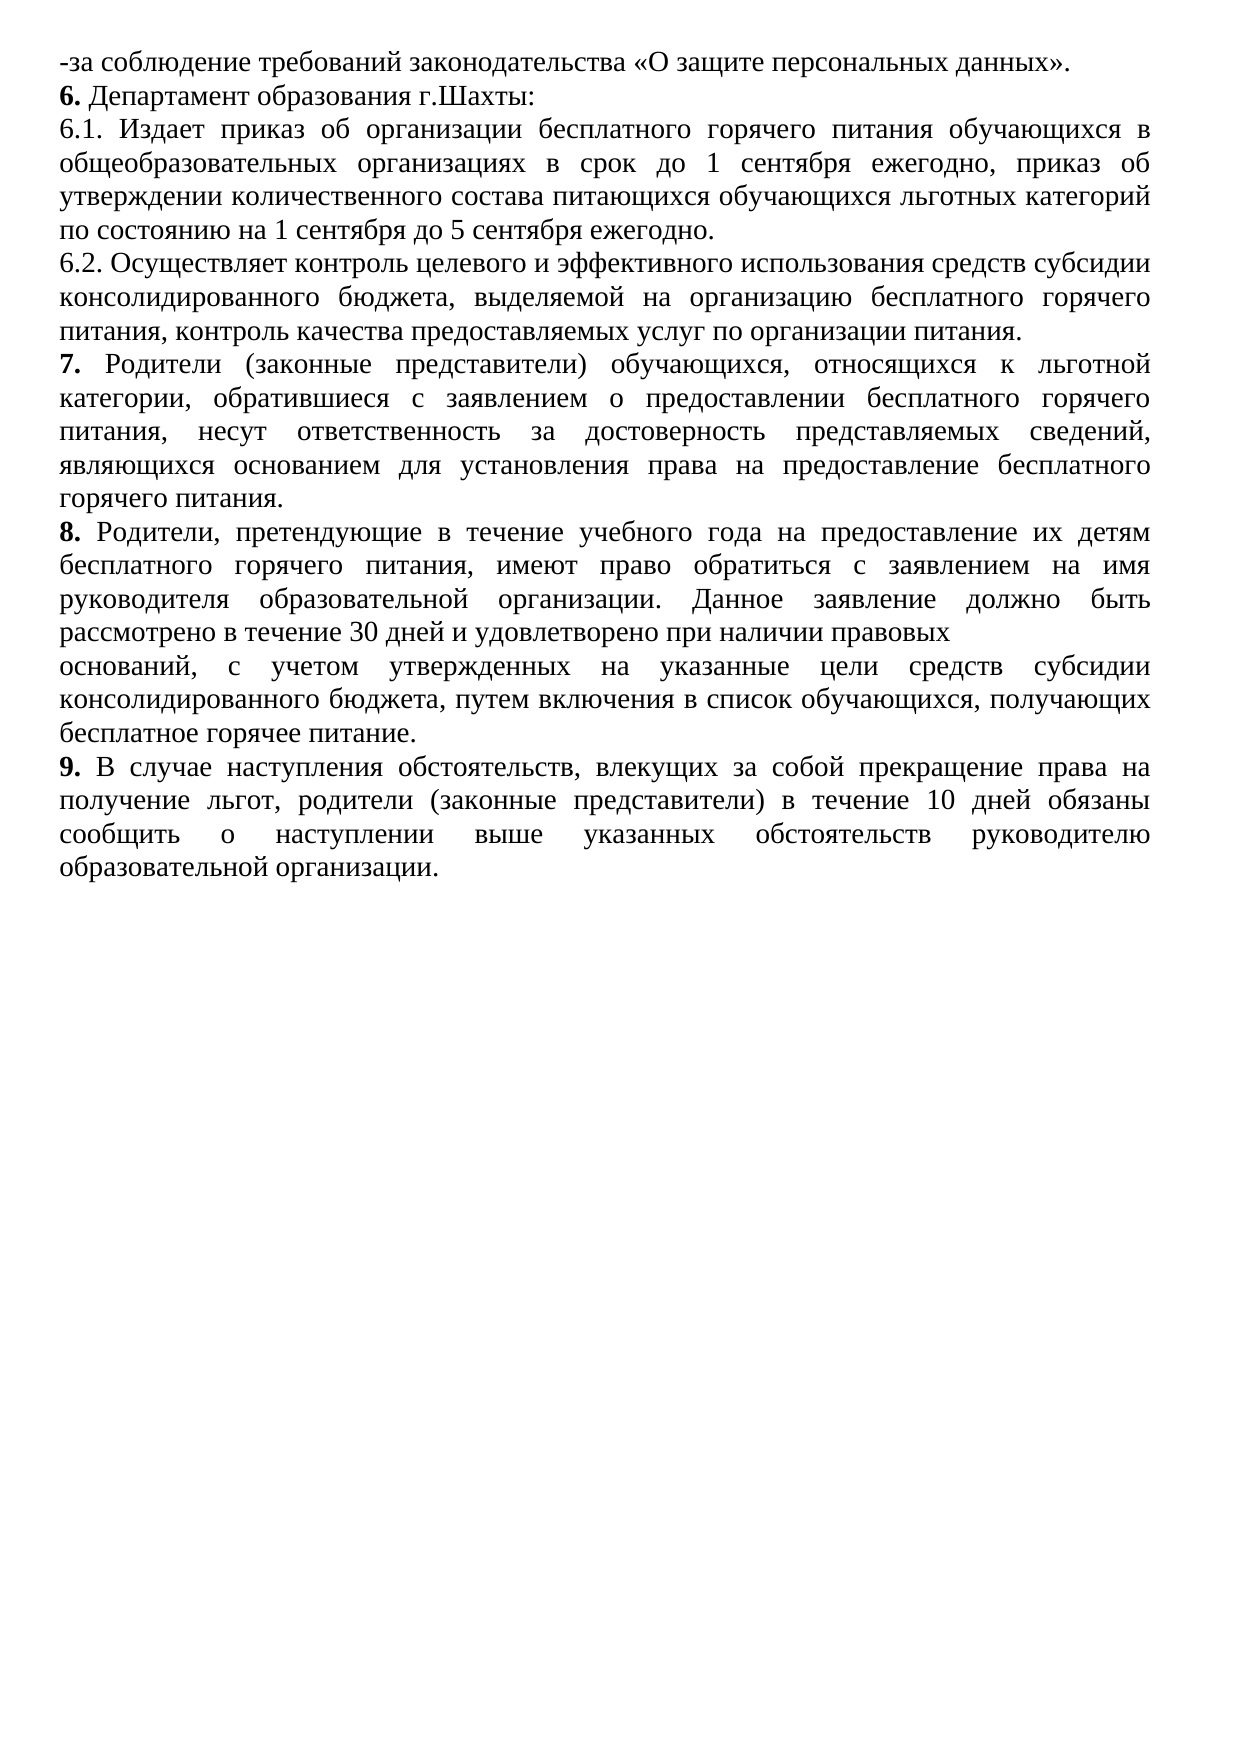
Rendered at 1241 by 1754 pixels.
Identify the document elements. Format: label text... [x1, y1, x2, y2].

text 6.2. Осуществляет контроль целевого и эффективного использования средств субсидии консолидированного бюджета, выделяемой на организацию бесплатного горячего питания, контроль качества предоставляемых услуг по организации питания. [59, 246, 1152, 346]
text оснований, с учетом утвержденных на указанные цели средств субсидии консолидированного бюджета, путем включения в список обучающихся, получающих бесплатное горячее питание. [59, 648, 1152, 749]
text 6. Департамент образования г.Шахты: [59, 78, 1152, 111]
text 8. Родители, претендующие в течение учебного года на предоставление их детям бесплатного горячего питания, имеют право обратиться с заявлением на имя руководителя образовательной организации. Данное заявление должно быть рассмотрено в течение 30 дней и удовлетворено при наличии правовых [59, 514, 1152, 648]
text 7. Родители (законные представители) обучающихся, относящихся к льготной категории, обратившиеся с заявлением о предоставлении бесплатного горячего питания, несут ответственность за достоверность представляемых сведений, являющихся основанием для установления права на предоставление бесплатного горячего питания. [59, 346, 1152, 514]
text 6.1. Издает приказ об организации бесплатного горячего питания обучающихся в общеобразовательных организациях в срок до 1 сентября ежегодно, приказ об утверждении количественного состава питающихся обучающихся льготных категорий по состоянию на 1 сентября до 5 сентября ежегодно. [59, 111, 1152, 246]
text 9. В случае наступления обстоятельств, влекущих за собой прекращение права на получение льгот, родители (законные представители) в течение 10 дней обязаны сообщить о наступлении выше указанных обстоятельств руководителю образовательной организации. [59, 749, 1152, 883]
text -за соблюдение требований законодательства «О защите персональных данных». [59, 44, 1152, 78]
